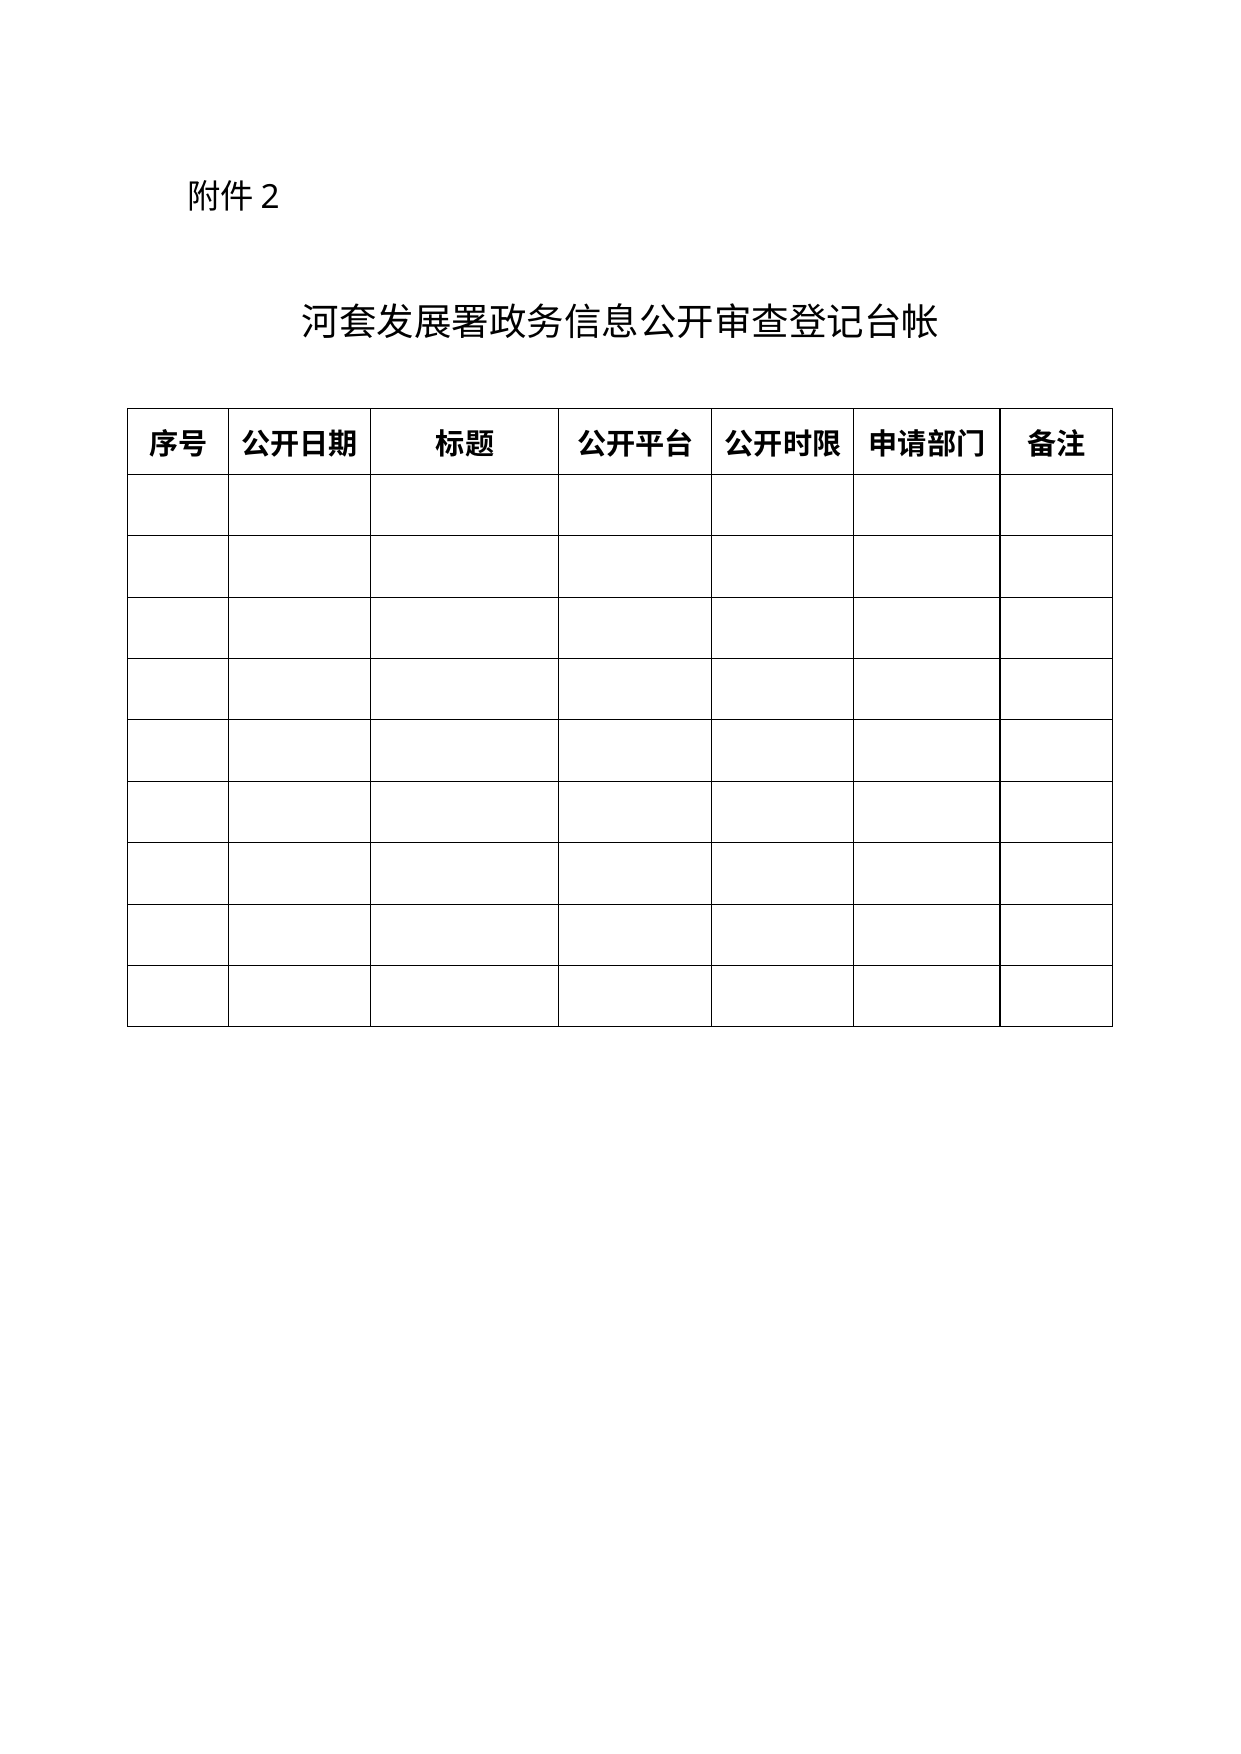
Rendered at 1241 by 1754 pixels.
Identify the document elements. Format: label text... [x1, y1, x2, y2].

table_header 备注 [1001, 409, 1112, 474]
table_cell [854, 843, 999, 903]
table_cell [854, 659, 999, 719]
table_cell [371, 659, 558, 719]
table_cell [371, 720, 558, 781]
table_cell [712, 475, 853, 535]
table_header 申请部门 [854, 409, 999, 474]
table_cell [559, 843, 711, 903]
table_cell [854, 475, 999, 535]
table_cell [712, 598, 853, 658]
table_cell [854, 598, 999, 658]
table_header 公开平台 [559, 409, 711, 474]
table_header 公开日期 [229, 409, 370, 474]
table_cell [559, 782, 711, 842]
table_cell [128, 659, 228, 719]
table_cell [371, 536, 558, 597]
table_cell [229, 843, 370, 903]
table_cell [1001, 966, 1112, 1026]
table_cell [128, 966, 228, 1026]
table_cell [712, 966, 853, 1026]
table_cell [229, 966, 370, 1026]
table_cell [371, 905, 558, 965]
table_cell [712, 905, 853, 965]
table_cell [229, 782, 370, 842]
table_cell [128, 905, 228, 965]
table_cell [854, 905, 999, 965]
table_cell [371, 843, 558, 903]
table_cell [854, 782, 999, 842]
table_cell [712, 536, 853, 597]
table_cell [559, 659, 711, 719]
table_cell [559, 475, 711, 535]
table_cell [128, 536, 228, 597]
table_cell [371, 966, 558, 1026]
table_cell [712, 843, 853, 903]
table_cell [854, 966, 999, 1026]
table_cell [371, 475, 558, 535]
table_cell [229, 598, 370, 658]
table_cell [1001, 475, 1112, 535]
table_cell [128, 843, 228, 903]
table_cell [854, 536, 999, 597]
table_cell [128, 598, 228, 658]
table_cell [229, 720, 370, 781]
table_cell [371, 782, 558, 842]
table_cell [559, 598, 711, 658]
table_cell [1001, 659, 1112, 719]
text 河套发展署政务信息公开审查登记台帐 [187, 287, 1053, 348]
table_header 标题 [371, 409, 558, 474]
text 附件2 [187, 162, 1053, 227]
table_header 序号 [128, 409, 228, 474]
table_cell [559, 536, 711, 597]
table_cell [128, 475, 228, 535]
table_cell [229, 536, 370, 597]
table_cell [1001, 843, 1112, 903]
table_cell [559, 720, 711, 781]
table_cell [1001, 598, 1112, 658]
table_cell [854, 720, 999, 781]
table_cell [128, 782, 228, 842]
table_cell [712, 659, 853, 719]
table_cell [1001, 905, 1112, 965]
table_cell [559, 966, 711, 1026]
table_cell [712, 782, 853, 842]
table_cell [1001, 536, 1112, 597]
table_cell [1001, 782, 1112, 842]
table_cell [371, 598, 558, 658]
table_cell [712, 720, 853, 781]
table_cell [128, 720, 228, 781]
table_cell [229, 905, 370, 965]
table_cell [229, 475, 370, 535]
table_header 公开时限 [712, 409, 853, 474]
table_cell [559, 905, 711, 965]
table_cell [1001, 720, 1112, 781]
table_cell [229, 659, 370, 719]
